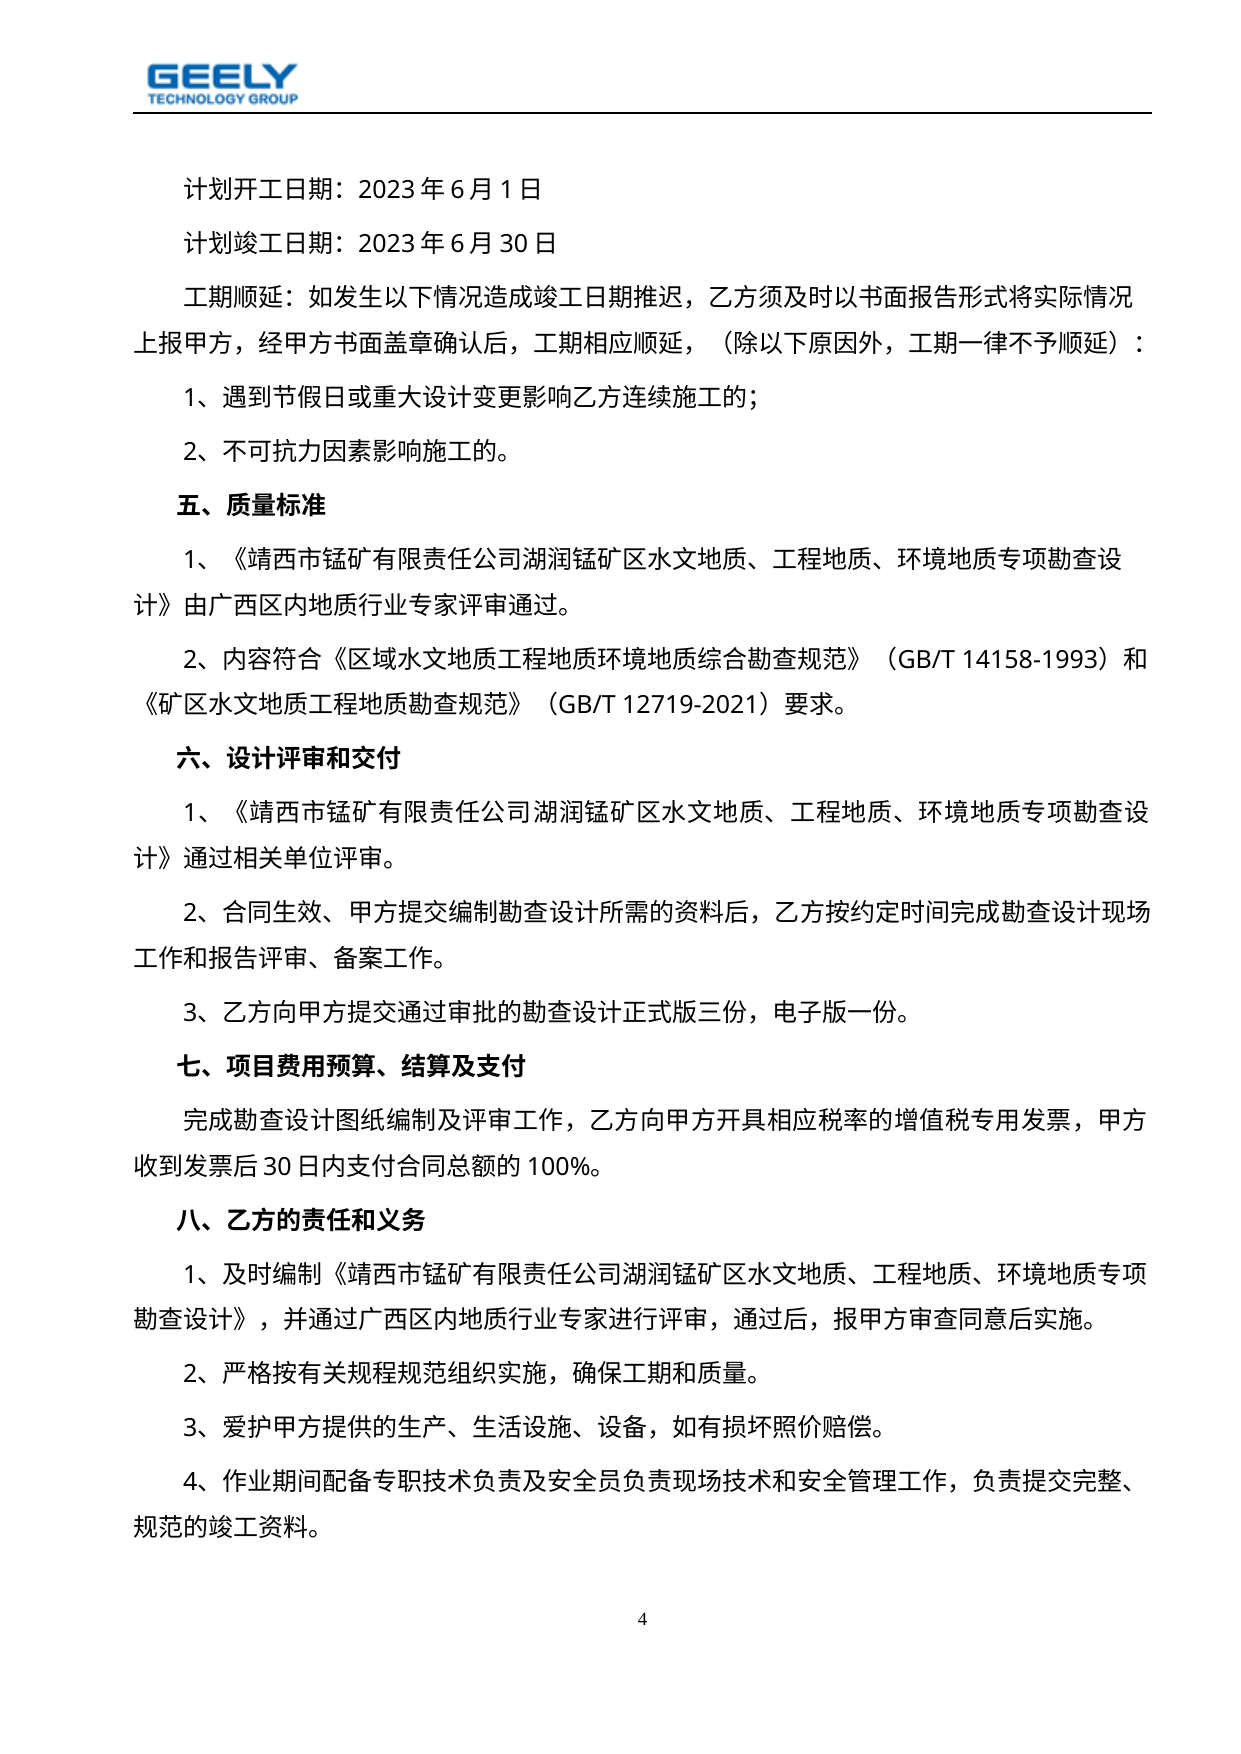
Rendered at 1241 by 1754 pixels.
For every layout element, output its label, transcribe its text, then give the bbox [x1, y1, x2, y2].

text 1、遇到节假日或重大设计变更影响乙方连续施工的； [133, 370, 1152, 416]
text 2、不可抗力因素影响施工的。 [133, 424, 1152, 469]
text 2、严格按有关规程规范组织实施，确保工期和质量。 [133, 1346, 1152, 1392]
list 项目费用预算、结算及支付 [133, 1039, 1152, 1084]
text 工期顺延：如发生以下情况造成竣工日期推迟，乙方须及时以书面报告形式将实际情况上报甲方，经甲方书面盖章确认后，工期相应顺延，（除以下原因外，工期一律不予顺延）： [133, 270, 1152, 362]
text 3、爱护甲方提供的生产、生活设施、设备，如有损坏照价赔偿。 [133, 1400, 1152, 1446]
text 2、内容符合《区域水文地质工程地质环境地质综合勘查规范》（GB/T 14158-1993）和《矿区水文地质工程地质勘查规范》（GB/T 12719-2021）要求。 [133, 631, 1152, 723]
text 1、《靖西市锰矿有限责任公司湖润锰矿区水文地质、工程地质、环境地质专项勘查设计》通过相关单位评审。 [133, 785, 1152, 877]
text 计划开工日期：2023年6月1日 [133, 162, 1152, 208]
text 4、作业期间配备专职技术负责及安全员负责现场技术和安全管理工作，负责提交完整、规范的竣工资料。 [133, 1454, 1152, 1546]
list 设计评审和交付 [133, 731, 1152, 777]
list 乙方的责任和义务 [133, 1192, 1152, 1238]
list 质量标准 [133, 478, 1152, 523]
text 1、及时编制《靖西市锰矿有限责任公司湖润锰矿区水文地质、工程地质、环境地质专项勘查设计》，并通过广西区内地质行业专家进行评审，通过后，报甲方审查同意后实施。 [133, 1246, 1152, 1338]
text 1、《靖西市锰矿有限责任公司湖润锰矿区水文地质、工程地质、环境地质专项勘查设计》由广西区内地质行业专家评审通过。 [133, 532, 1152, 623]
text 计划竣工日期：2023年6月30日 [133, 216, 1152, 262]
picture [132, 61, 310, 110]
text 3、乙方向甲方提交通过审批的勘查设计正式版三份，电子版一份。 [133, 985, 1152, 1031]
text 2、合同生效、甲方提交编制勘查设计所需的资料后，乙方按约定时间完成勘查设计现场工作和报告评审、备案工作。 [133, 885, 1152, 977]
text 完成勘查设计图纸编制及评审工作，乙方向甲方开具相应税率的增值税专用发票，甲方收到发票后30日内支付合同总额的100%。 [133, 1093, 1152, 1184]
